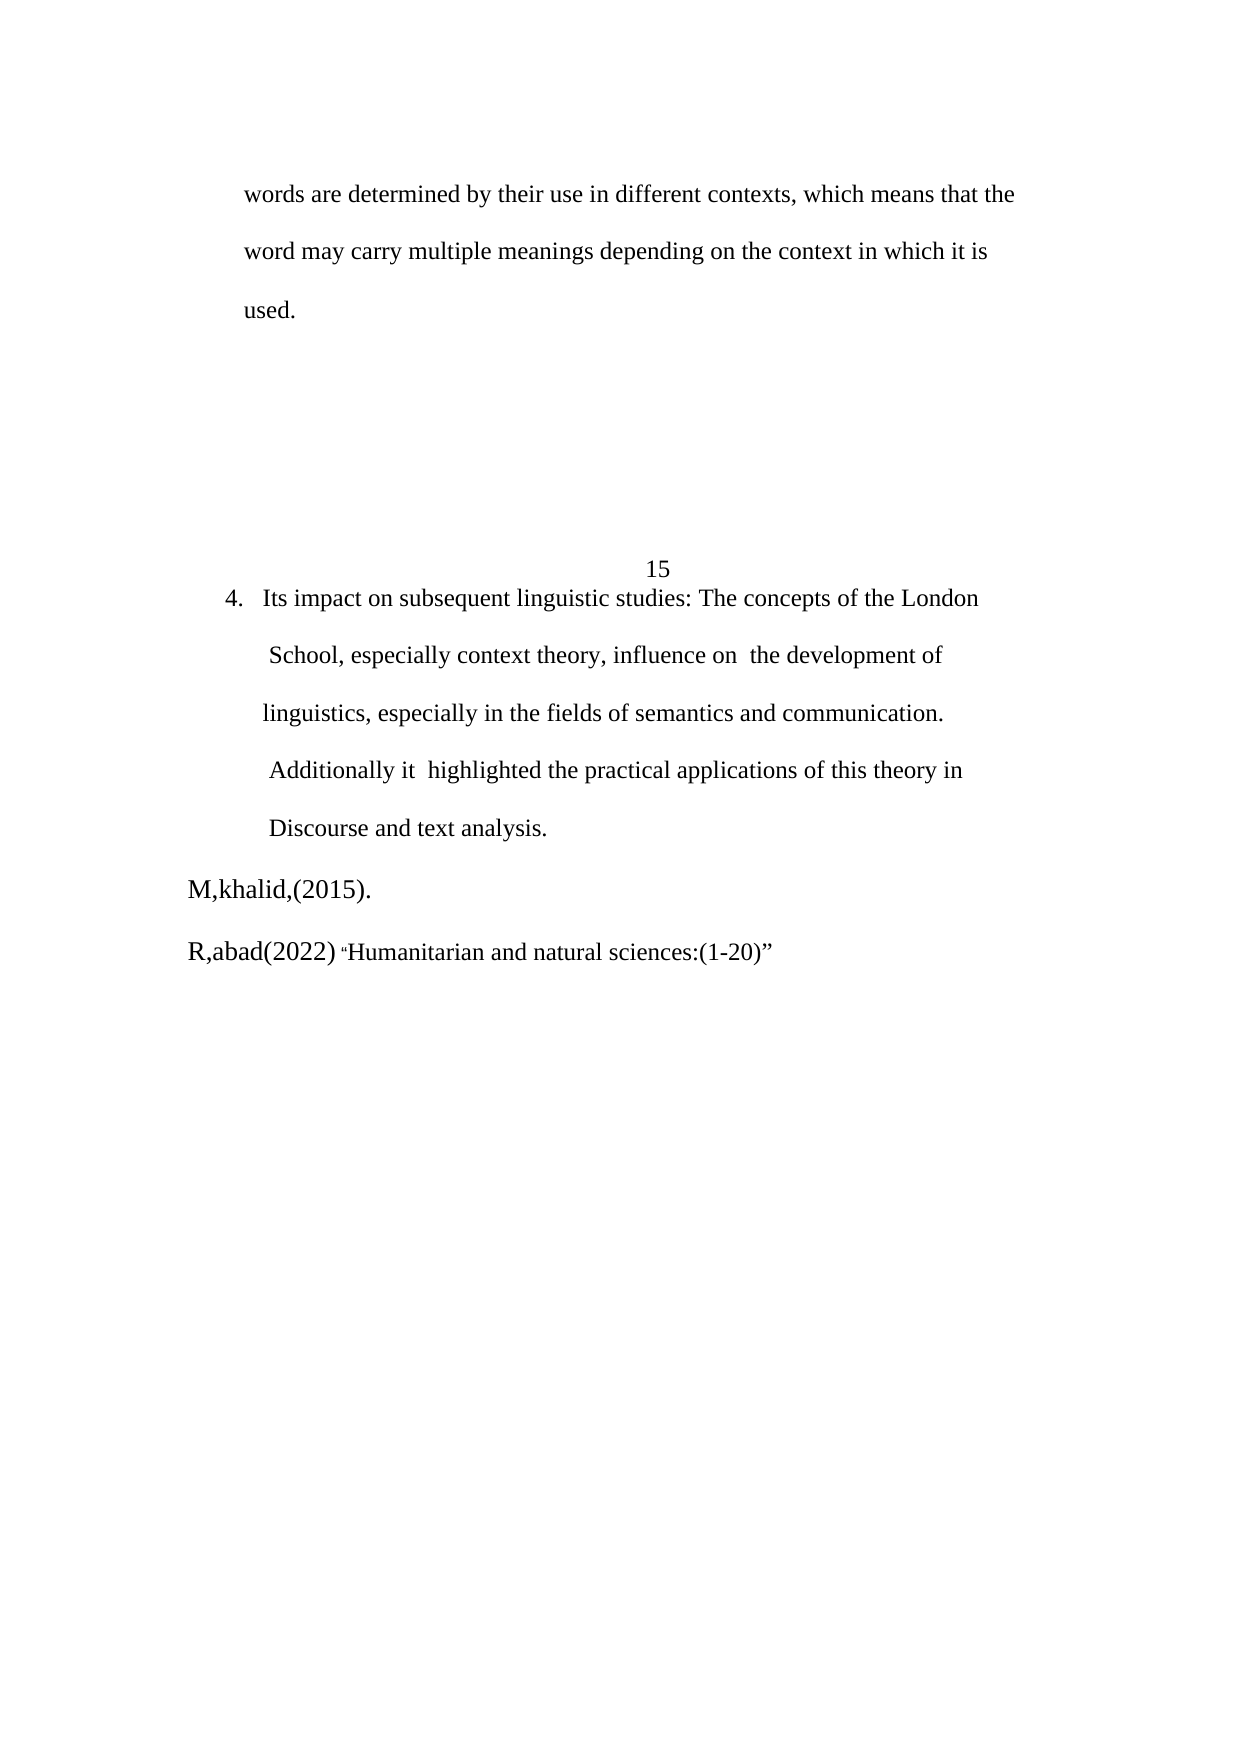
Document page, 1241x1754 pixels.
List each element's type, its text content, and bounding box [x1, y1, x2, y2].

list Its impact on subsequent linguistic studies: The concepts of the London [225, 583, 1053, 612]
list Discourse and text analysis. [262, 813, 1053, 842]
text M,khalid,(2015). [187, 873, 1053, 904]
list Additionally it highlighted the practical applications of this theory in [262, 756, 1053, 784]
list linguistics, especially in the fields of semantics and communication. [262, 698, 1053, 727]
text word may carry multiple meanings depending on the context in which it is [187, 236, 1053, 265]
text R,abad(2022) “Humanitarian and natural sciences:(1-20)” [187, 935, 1053, 966]
text used. [187, 296, 1053, 324]
list School, especially context theory, influence on the development of [262, 641, 1053, 669]
text words are determined by their use in different contexts, which means that the [187, 179, 1053, 207]
list 15 [262, 554, 1053, 583]
